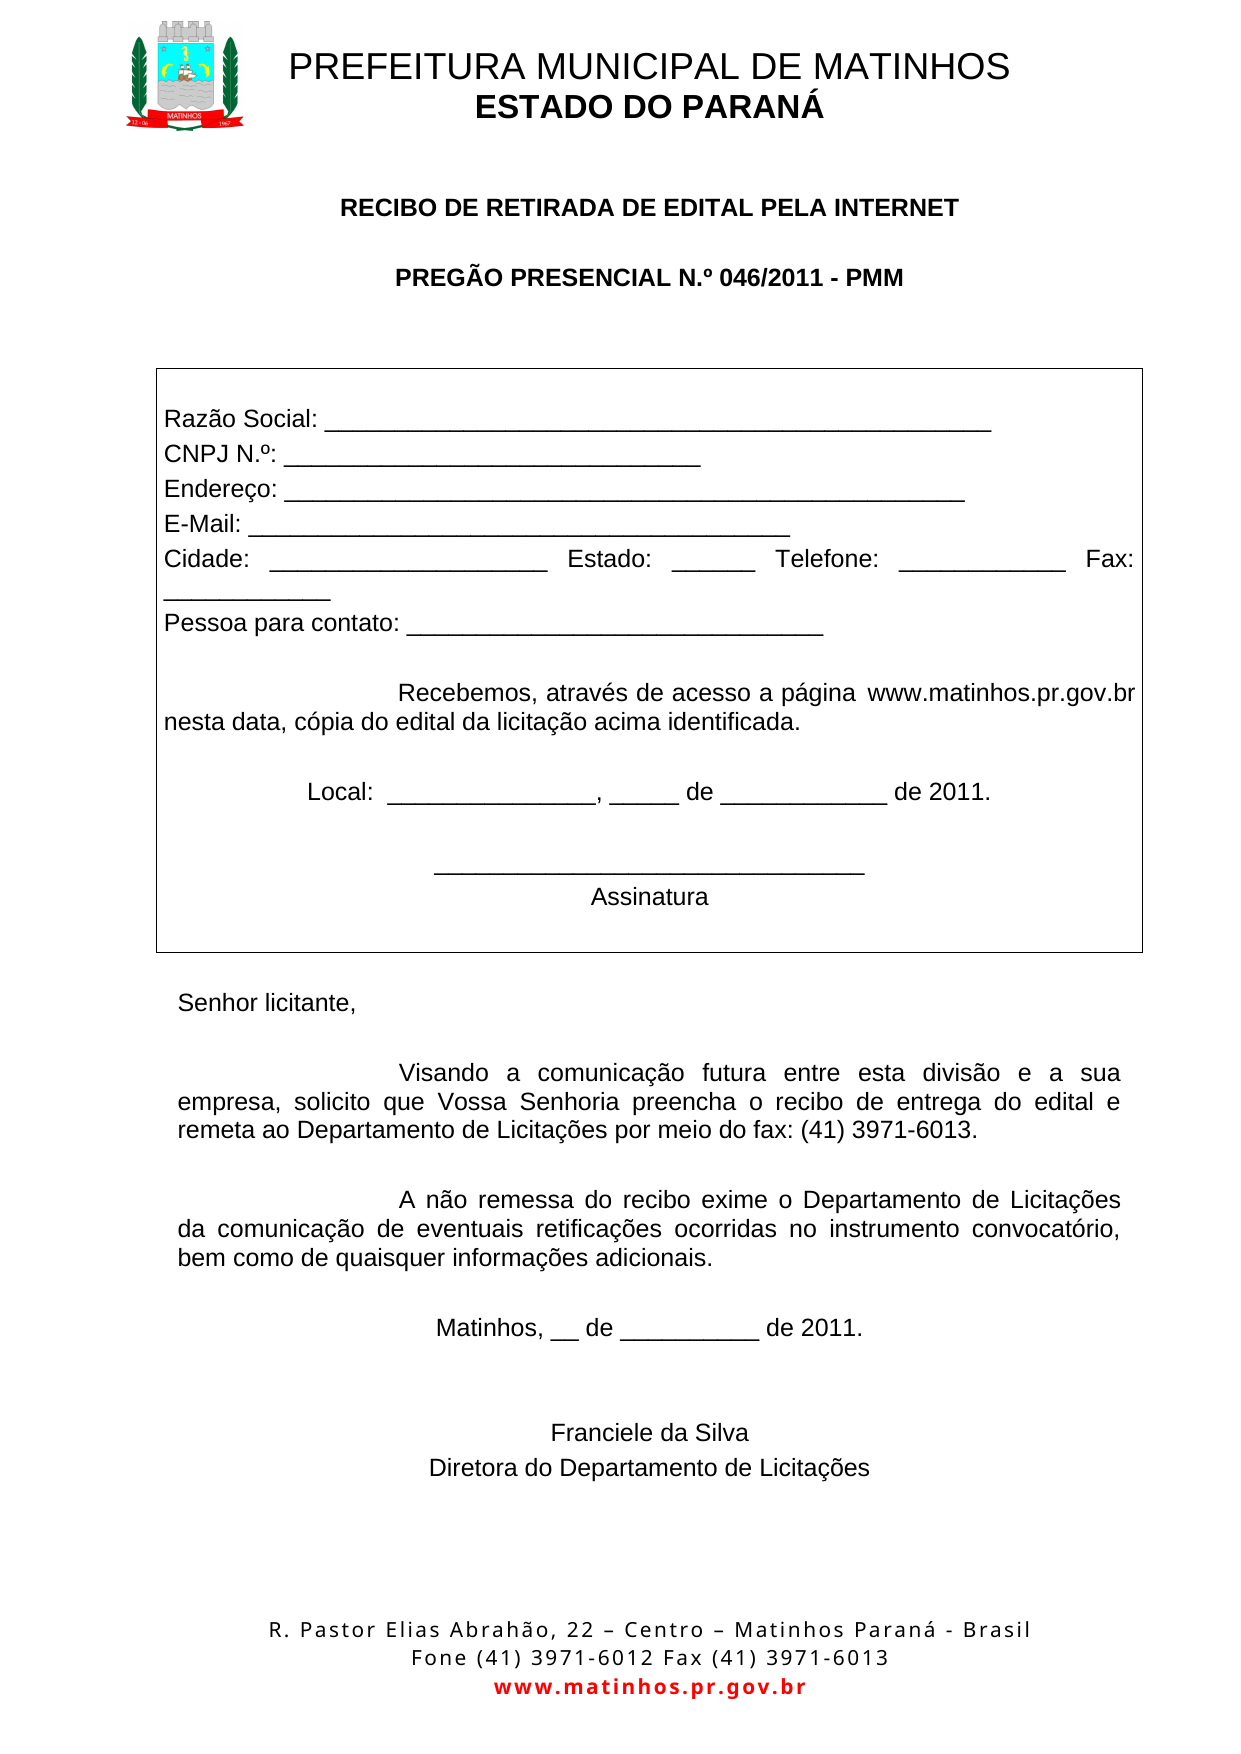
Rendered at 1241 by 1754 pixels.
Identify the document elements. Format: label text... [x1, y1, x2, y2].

text A não remessa do recibo exime o Departamento de Licitações da comunicação de eventuais retificações ocorridas no instrumento convocatório, bem como de quaisquer informações adicionais. [177, 1185, 1122, 1271]
text Visando a comunicação futura entre esta divisão e a sua empresa, solicito que Vossa Senhoria preencha o recibo de entrega do edital e remeta ao Departamento de Licitações por meio do fax: (41) 3971-6013. [177, 1058, 1122, 1144]
text PREGÃO PRESENCIAL N.º 046/2011 - PMM [177, 263, 1122, 292]
text Matinhos, __ de __________ de 2011. [177, 1313, 1122, 1341]
text Franciele da Silva [177, 1418, 1122, 1446]
text Diretora do Departamento de Licitações [177, 1453, 1122, 1481]
text RECIBO DE RETIRADA DE EDITAL PELA INTERNET [177, 193, 1122, 222]
text Senhor licitante, [177, 988, 1122, 1016]
table_header Razão Social: ________________________________________________ CNPJ N.º: ______________________________ Endereço: _________________________________________________ E-Mail: _______________________________________ Cidade: ____________________ Estado: ______ Telefone: ____________ Fax: ____________ Pessoa para contato: ______________________________ Recebemos, através de acesso a página www.matinhos.pr.gov.br nesta data, cópia do edital da licitação acima identificada. Local: _______________, _____ de ____________ de 2011. _______________________________ Assinatura [157, 369, 1142, 952]
picture [126, 21, 244, 131]
